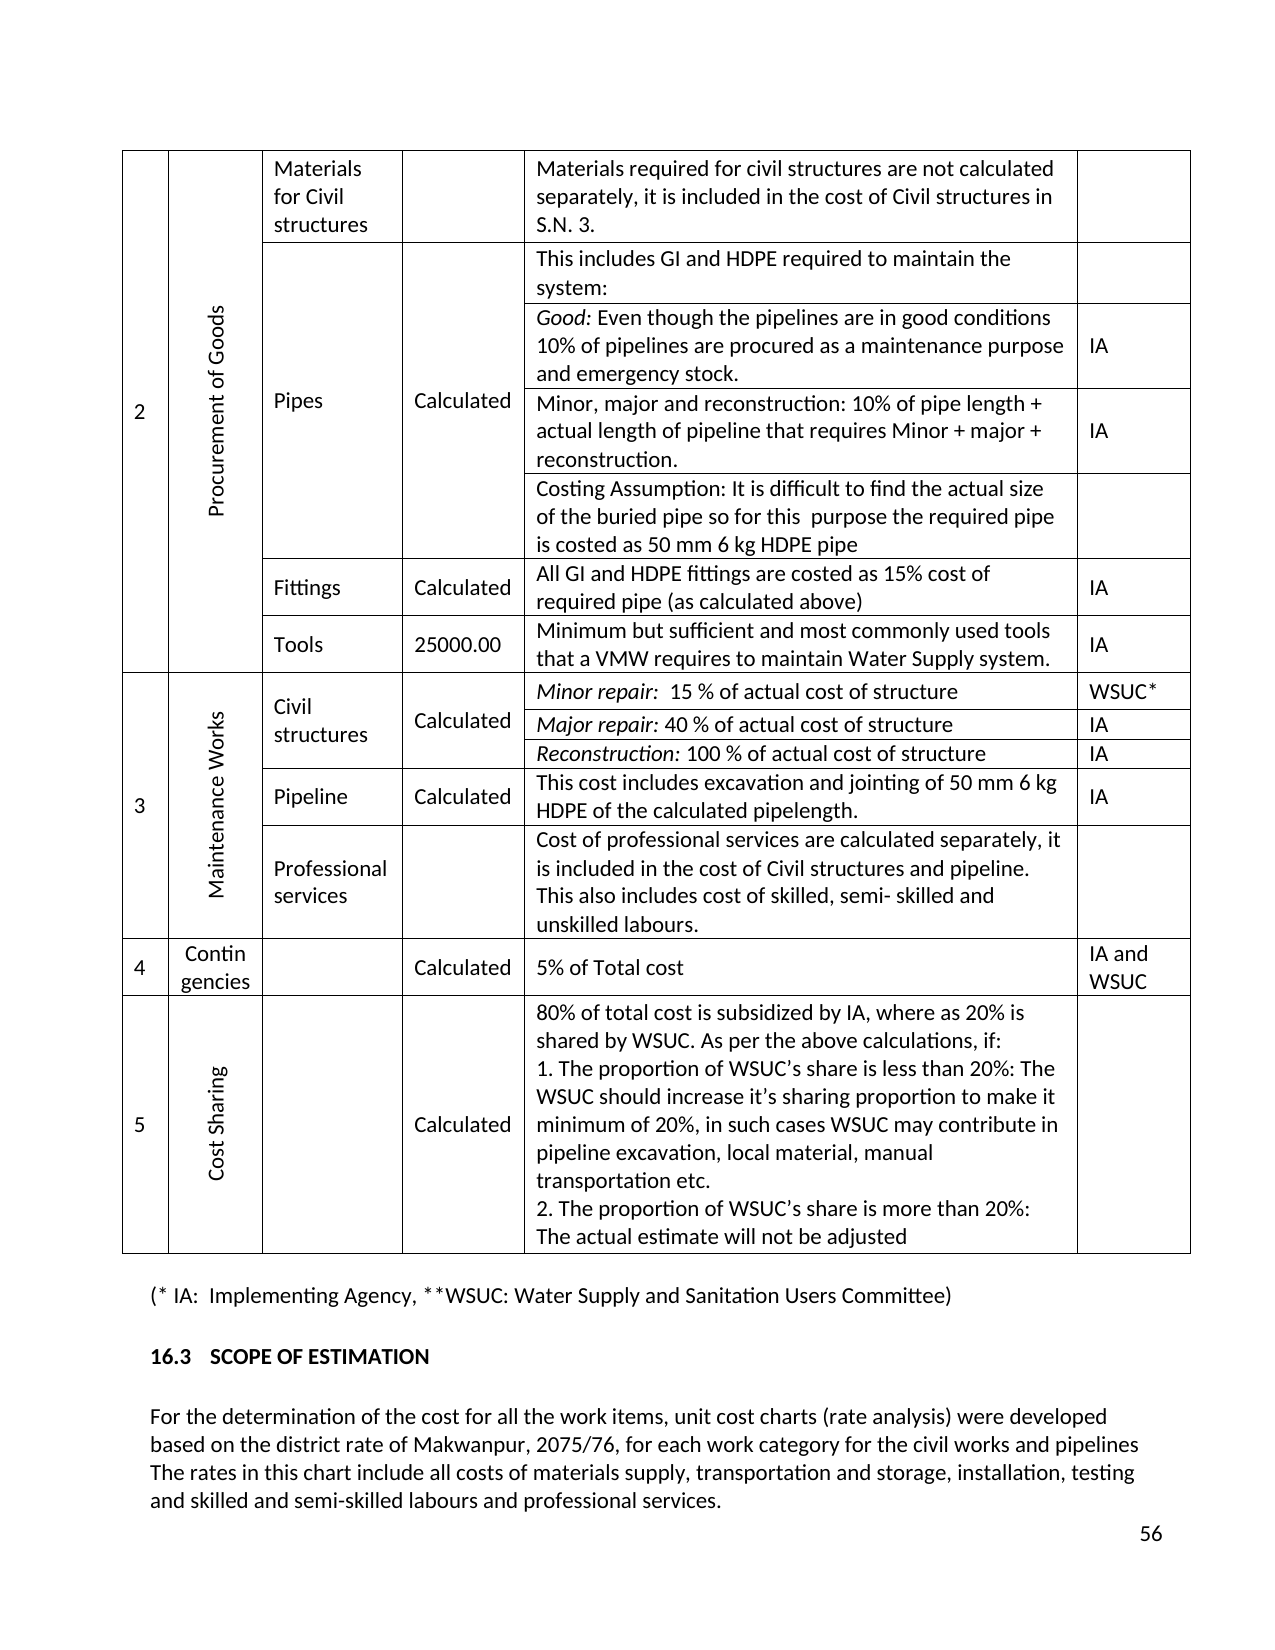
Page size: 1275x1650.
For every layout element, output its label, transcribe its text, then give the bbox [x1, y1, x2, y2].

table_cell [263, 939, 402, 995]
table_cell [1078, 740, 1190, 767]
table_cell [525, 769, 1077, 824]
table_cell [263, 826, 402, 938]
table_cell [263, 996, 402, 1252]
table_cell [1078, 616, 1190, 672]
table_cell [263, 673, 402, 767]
subtitle SCOPE OF ESTIMATION [150, 1342, 1162, 1370]
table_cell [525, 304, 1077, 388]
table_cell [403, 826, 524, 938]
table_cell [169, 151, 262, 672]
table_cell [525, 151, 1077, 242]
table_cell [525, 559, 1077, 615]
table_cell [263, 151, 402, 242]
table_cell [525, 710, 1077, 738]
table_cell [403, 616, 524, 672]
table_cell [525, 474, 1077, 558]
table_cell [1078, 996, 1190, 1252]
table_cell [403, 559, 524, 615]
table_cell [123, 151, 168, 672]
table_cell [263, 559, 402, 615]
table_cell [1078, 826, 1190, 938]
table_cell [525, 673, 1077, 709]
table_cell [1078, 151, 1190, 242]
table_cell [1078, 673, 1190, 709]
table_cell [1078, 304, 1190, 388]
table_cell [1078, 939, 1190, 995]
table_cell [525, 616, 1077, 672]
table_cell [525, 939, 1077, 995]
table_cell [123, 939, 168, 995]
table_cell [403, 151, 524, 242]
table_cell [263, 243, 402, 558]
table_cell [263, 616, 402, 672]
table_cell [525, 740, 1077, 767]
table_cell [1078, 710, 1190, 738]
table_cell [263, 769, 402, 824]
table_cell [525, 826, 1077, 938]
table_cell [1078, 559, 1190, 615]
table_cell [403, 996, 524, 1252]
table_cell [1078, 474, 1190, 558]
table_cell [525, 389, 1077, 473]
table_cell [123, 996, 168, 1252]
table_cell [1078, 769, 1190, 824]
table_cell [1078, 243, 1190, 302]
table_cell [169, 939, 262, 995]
text (* IA: Implementing Agency, **WSUC: Water Supply and Sanitation Users Committee) [150, 1282, 1162, 1309]
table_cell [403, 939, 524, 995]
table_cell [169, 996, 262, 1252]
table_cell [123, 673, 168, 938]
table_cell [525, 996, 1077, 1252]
text For the determination of the cost for all the work items, unit cost charts (rate analysis) were developed based on the district rate of Makwanpur, 2075/76, for each work category for the civil works and pipelines The rates in this chart include all costs of materials supply, transportation and storage, installation, testing and skilled and semi-skilled labours and professional services. [150, 1402, 1162, 1514]
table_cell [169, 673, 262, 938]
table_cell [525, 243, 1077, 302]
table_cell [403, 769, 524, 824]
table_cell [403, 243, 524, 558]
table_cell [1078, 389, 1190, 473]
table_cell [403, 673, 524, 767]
